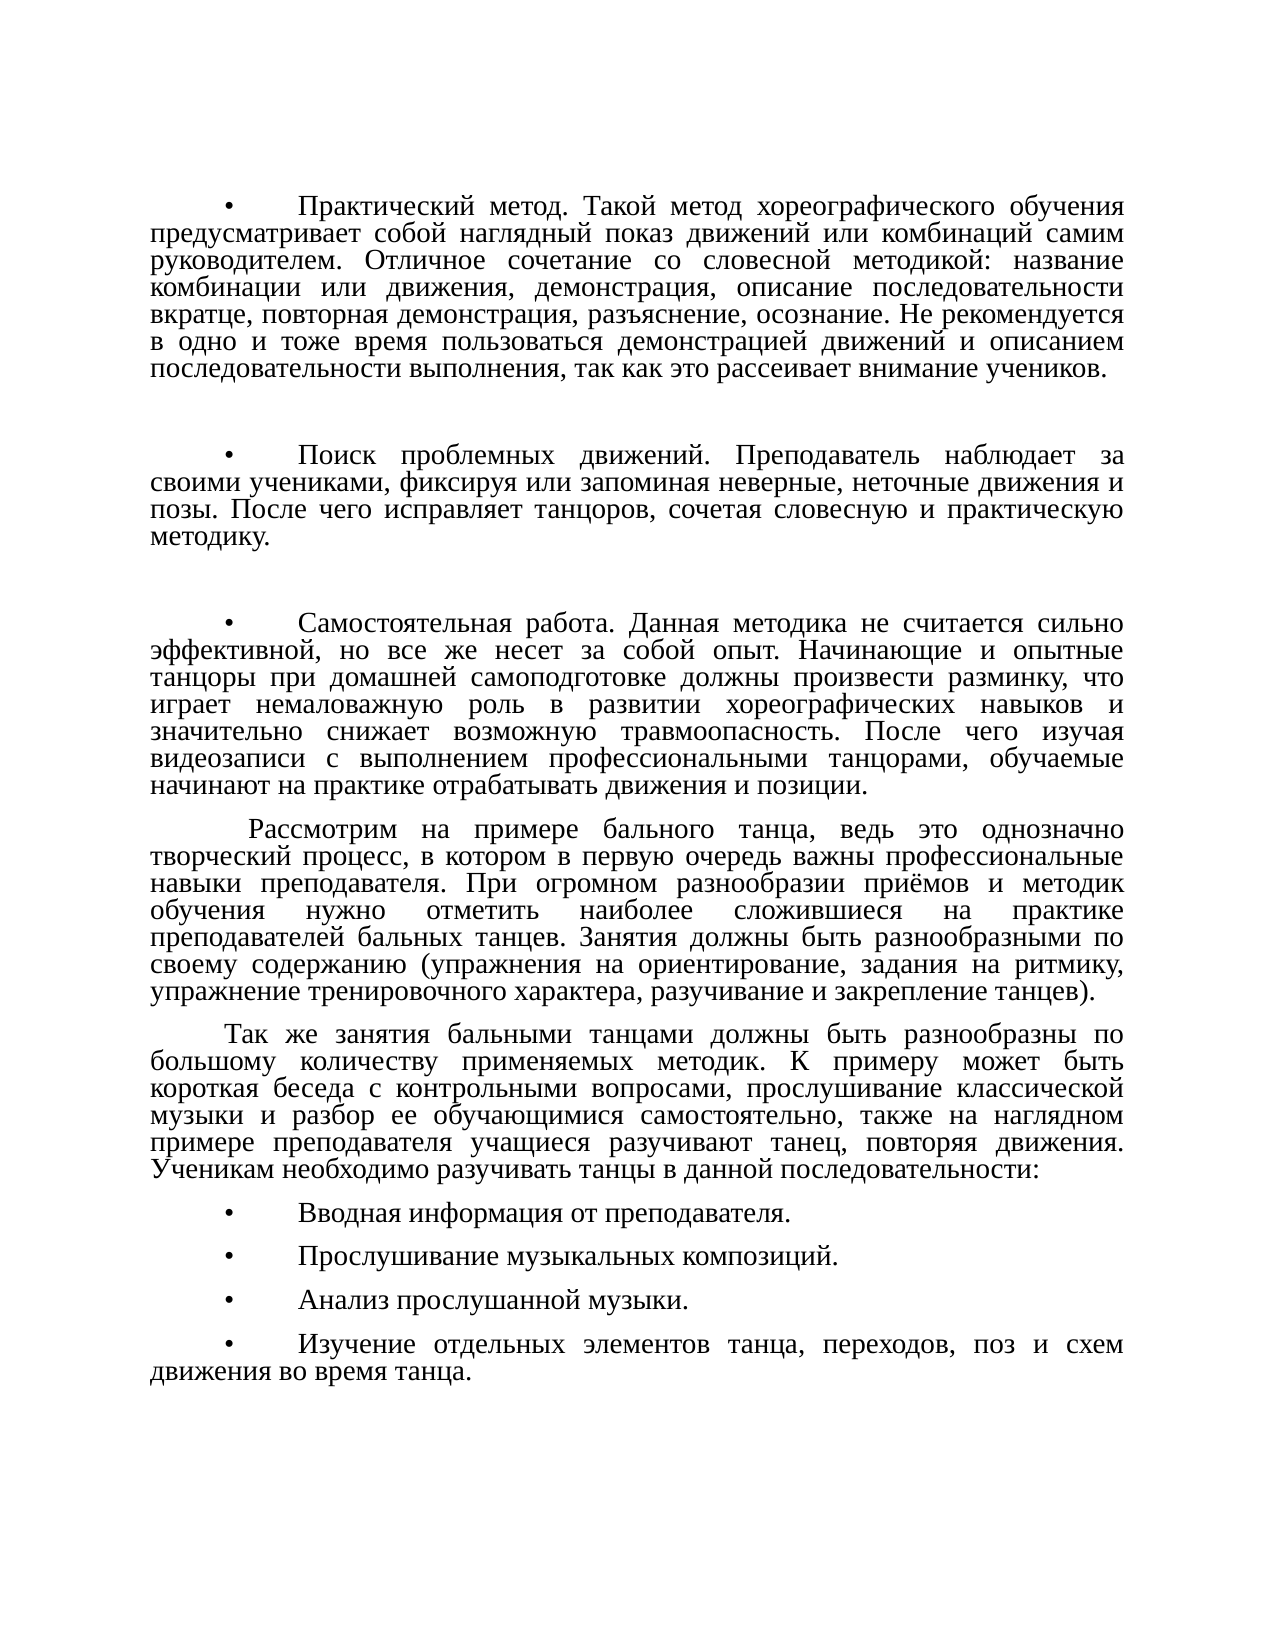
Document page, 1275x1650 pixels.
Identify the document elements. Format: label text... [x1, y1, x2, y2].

list Вводная информация от преподавателя. [150, 1201, 1125, 1228]
list Практический метод. Такой метод хореографического обучения предусматривает собой наглядный показ движений или комбинаций самим руководителем. Отличное сочетание со словесной методикой: название комбинации или движения, демонстрация, описание последовательности вкратце, повторная демонстрация, разъяснение, осознание. Не рекомендуется в одно и тоже время пользоваться демонстрацией движений и описанием последовательности выполнения, так как это рассеивает внимание учеников. [150, 194, 1125, 382]
list Самостоятельная работа. Данная методика не считается сильно эффективной, но все же несет за собой опыт. Начинающие и опытные танцоры при домашней самоподготовке должны произвести разминку, что играет немаловажную роль в развитии хореографических навыков и значительно снижает возможную травмоопасность. После чего изучая видеозаписи с выполнением профессиональными танцорами, обучаемые начинают на практике отрабатывать движения и позиции. [150, 611, 1125, 800]
text Так же занятия бальными танцами должны быть разнообразны по большому количеству применяемых методик. К примеру может быть короткая беседа с контрольными вопросами, прослушивание классической музыки и разбор ее обучающимися самостоятельно, также на наглядном примере преподавателя учащиеся разучивают танец, повторяя движения. Ученикам необходимо разучивать танцы в данной последовательности: [150, 1022, 1125, 1184]
list Анализ прослушанной музыки. [209, 1288, 1125, 1315]
list Прослушивание музыкальных композиций. [150, 1244, 1125, 1271]
list Поиск проблемных движений. Преподаватель наблюдает за своими учениками, фиксируя или запоминая неверные, неточные движения и позы. После чего исправляет танцоров, сочетая словесную и практическую методику. [150, 443, 1125, 551]
list Изучение отдельных элементов танца, переходов, поз и схем движения во время танца. [150, 1332, 1125, 1386]
text Рассмотрим на примере бального танца, ведь это однозначно творческий процесс, в котором в первую очередь важны профессиональные навыки преподавателя. При огромном разнообразии приёмов и методик обучения нужно отметить наиболее сложившиеся на практике преподавателей бальных танцев. Занятия должны быть разнообразными по своему содержанию (упражнения на ориентирование, задания на ритмику, упражнение тренировочного характера, разучивание и закрепление танцев). [150, 817, 1125, 1005]
